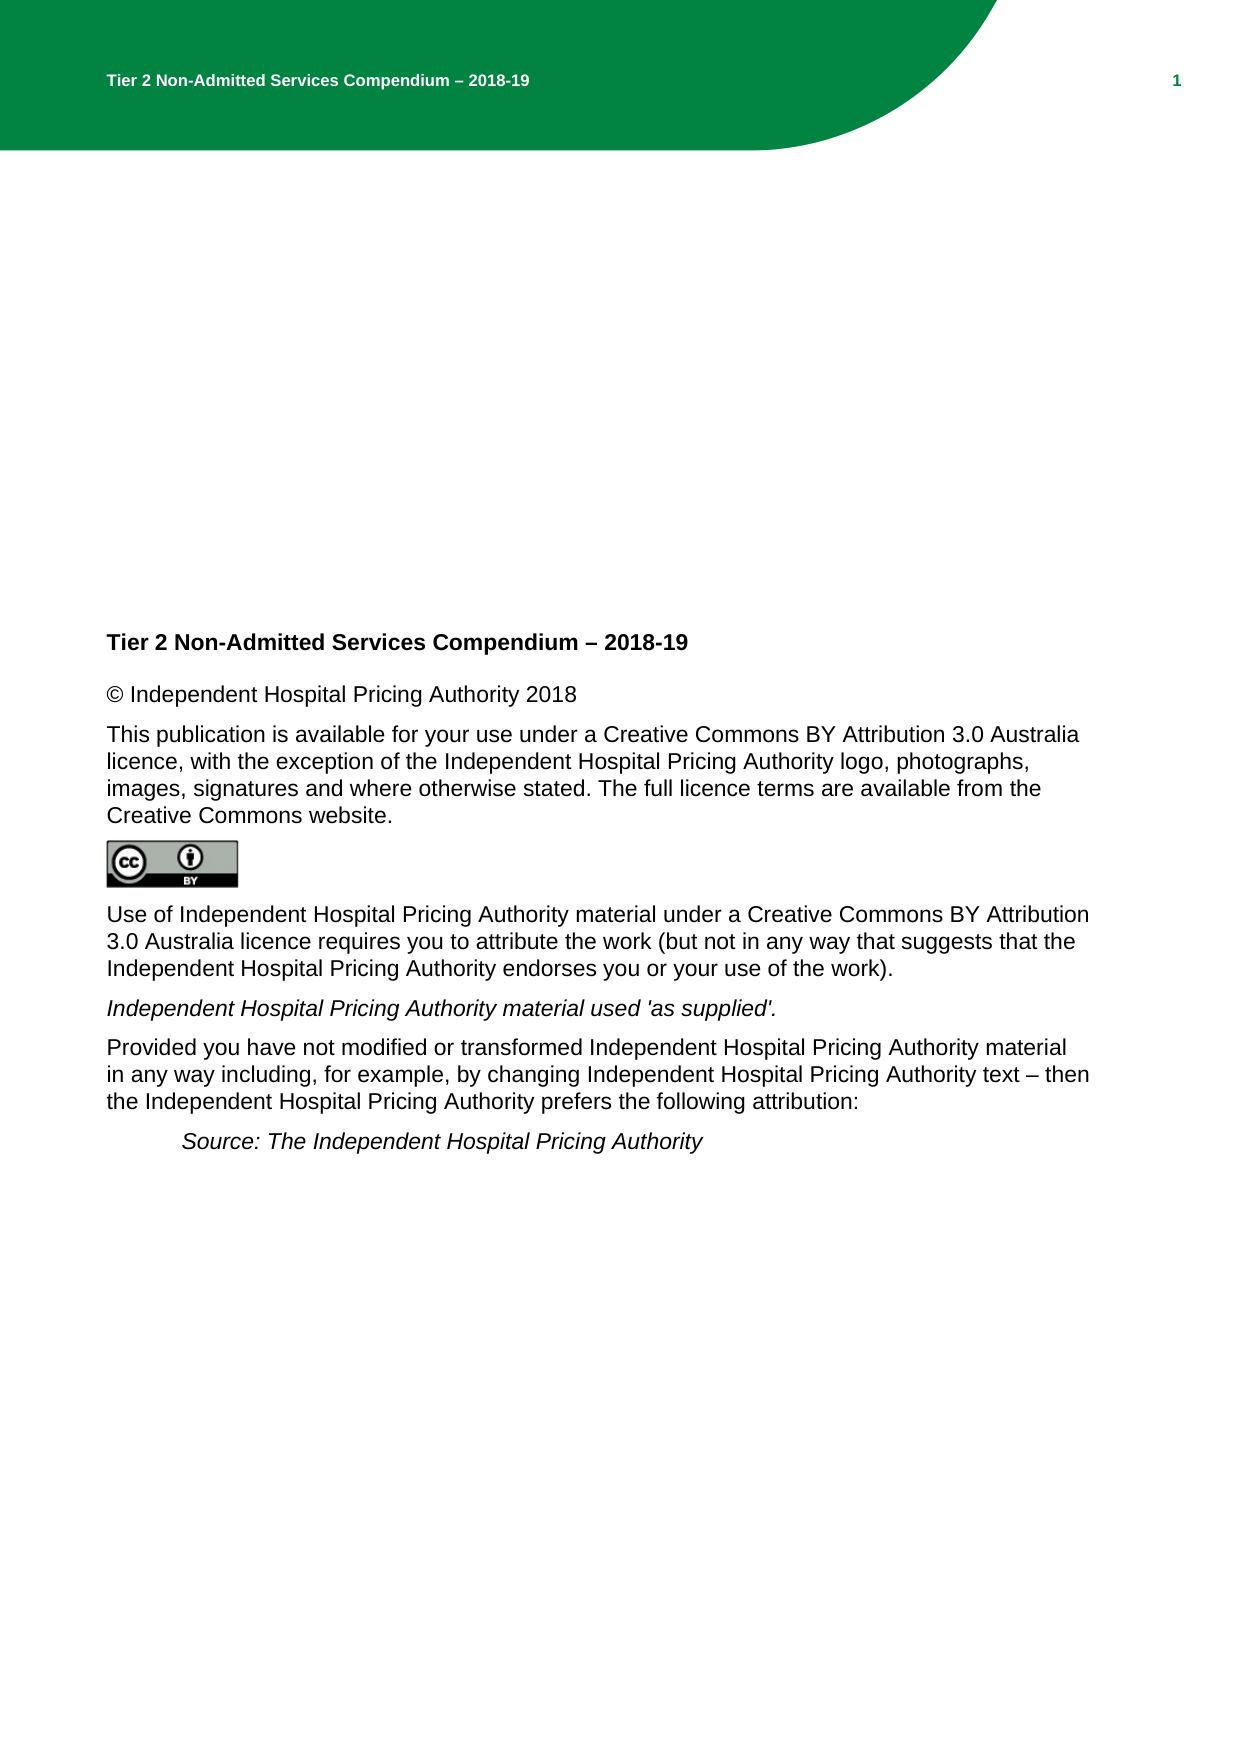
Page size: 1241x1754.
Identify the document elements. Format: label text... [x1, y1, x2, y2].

text This publication is available for your use under a Creative Commons BY Attribution 3.0 Australia licence, with the exception of the Independent Hospital Pricing Authority logo, photographs, images, signatures and where otherwise stated. The full licence terms are available from the Creative Commons website. [106, 720, 1090, 828]
text Use of Independent Hospital Pricing Authority material under a Creative Commons BY Attribution 3.0 Australia licence requires you to attribute the work (but not in any way that suggests that the Independent Hospital Pricing Authority endorses you or your use of the work). [106, 900, 1090, 981]
text Source: The Independent Hospital Pricing Authority [181, 1127, 1090, 1154]
picture [0, 0, 998, 151]
text © Independent Hospital Pricing Authority 2018 [106, 680, 1090, 707]
text Tier 2 Non-Admitted Services Compendium – 2018-19 [106, 629, 1090, 656]
text Independent Hospital Pricing Authority material used 'as supplied'. [106, 994, 1090, 1021]
text Provided you have not modified or transformed Independent Hospital Pricing Authority material in any way including, for example, by changing Independent Hospital Pricing Authority text – then the Independent Hospital Pricing Authority prefers the following attribution: [106, 1033, 1090, 1115]
picture [106, 840, 239, 888]
